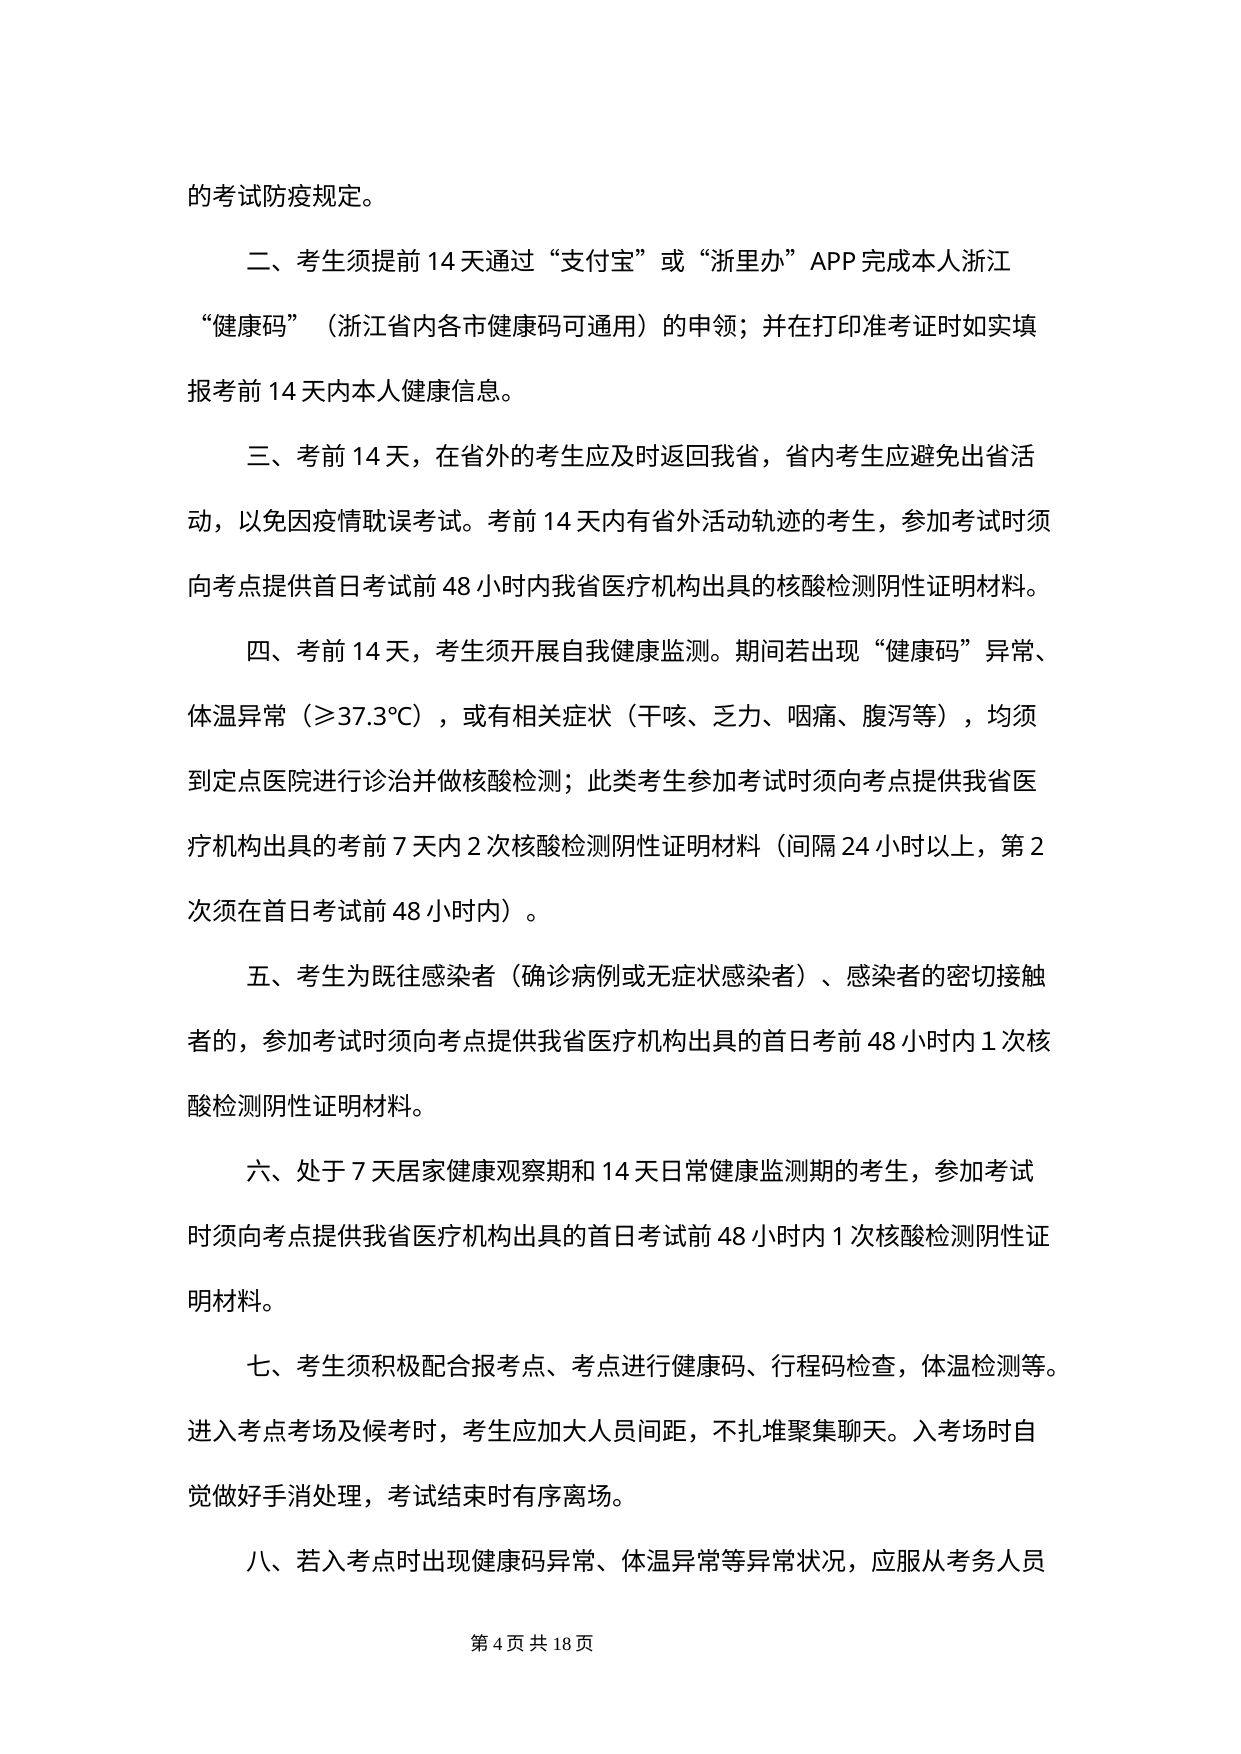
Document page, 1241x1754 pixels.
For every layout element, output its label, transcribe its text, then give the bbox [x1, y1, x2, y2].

text 七、考生须积极配合报考点、考点进行健康码、行程码检查，体温检测等。进入考点考场及候考时，考生应加大人员间距，不扎堆聚集聊天。入考场时自觉做好手消处理，考试结束时有序离场。 [187, 1332, 1053, 1527]
text 四、考前14天，考生须开展自我健康监测。期间若出现“健康码”异常、体温异常（≥37.3℃），或有相关症状（干咳、乏力、咽痛、腹泻等），均须到定点医院进行诊治并做核酸检测；此类考生参加考试时须向考点提供我省医疗机构出具的考前7天内2次核酸检测阴性证明材料（间隔24小时以上，第2次须在首日考试前48小时内）。 [187, 617, 1053, 942]
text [187, 162, 1053, 227]
text 六、处于7天居家健康观察期和14天日常健康监测期的考生，参加考试时须向考点提供我省医疗机构出具的首日考试前48小时内1次核酸检测阴性证明材料。 [187, 1137, 1053, 1332]
text 二、考生须提前14天通过“支付宝”或“浙里办”APP完成本人浙江“健康码”（浙江省内各市健康码可通用）的申领；并在打印准考证时如实填报考前14天内本人健康信息。 [187, 227, 1053, 422]
text 五、考生为既往感染者（确诊病例或无症状感染者）、感染者的密切接触者的，参加考试时须向考点提供我省医疗机构出具的首日考前48小时内１次核酸检测阴性证明材料。 [187, 942, 1053, 1137]
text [187, 1527, 1053, 1592]
text 三、考前14天，在省外的考生应及时返回我省，省内考生应避免出省活动，以免因疫情耽误考试。考前14天内有省外活动轨迹的考生，参加考试时须向考点提供首日考试前48小时内我省医疗机构出具的核酸检测阴性证明材料。 [187, 422, 1053, 617]
